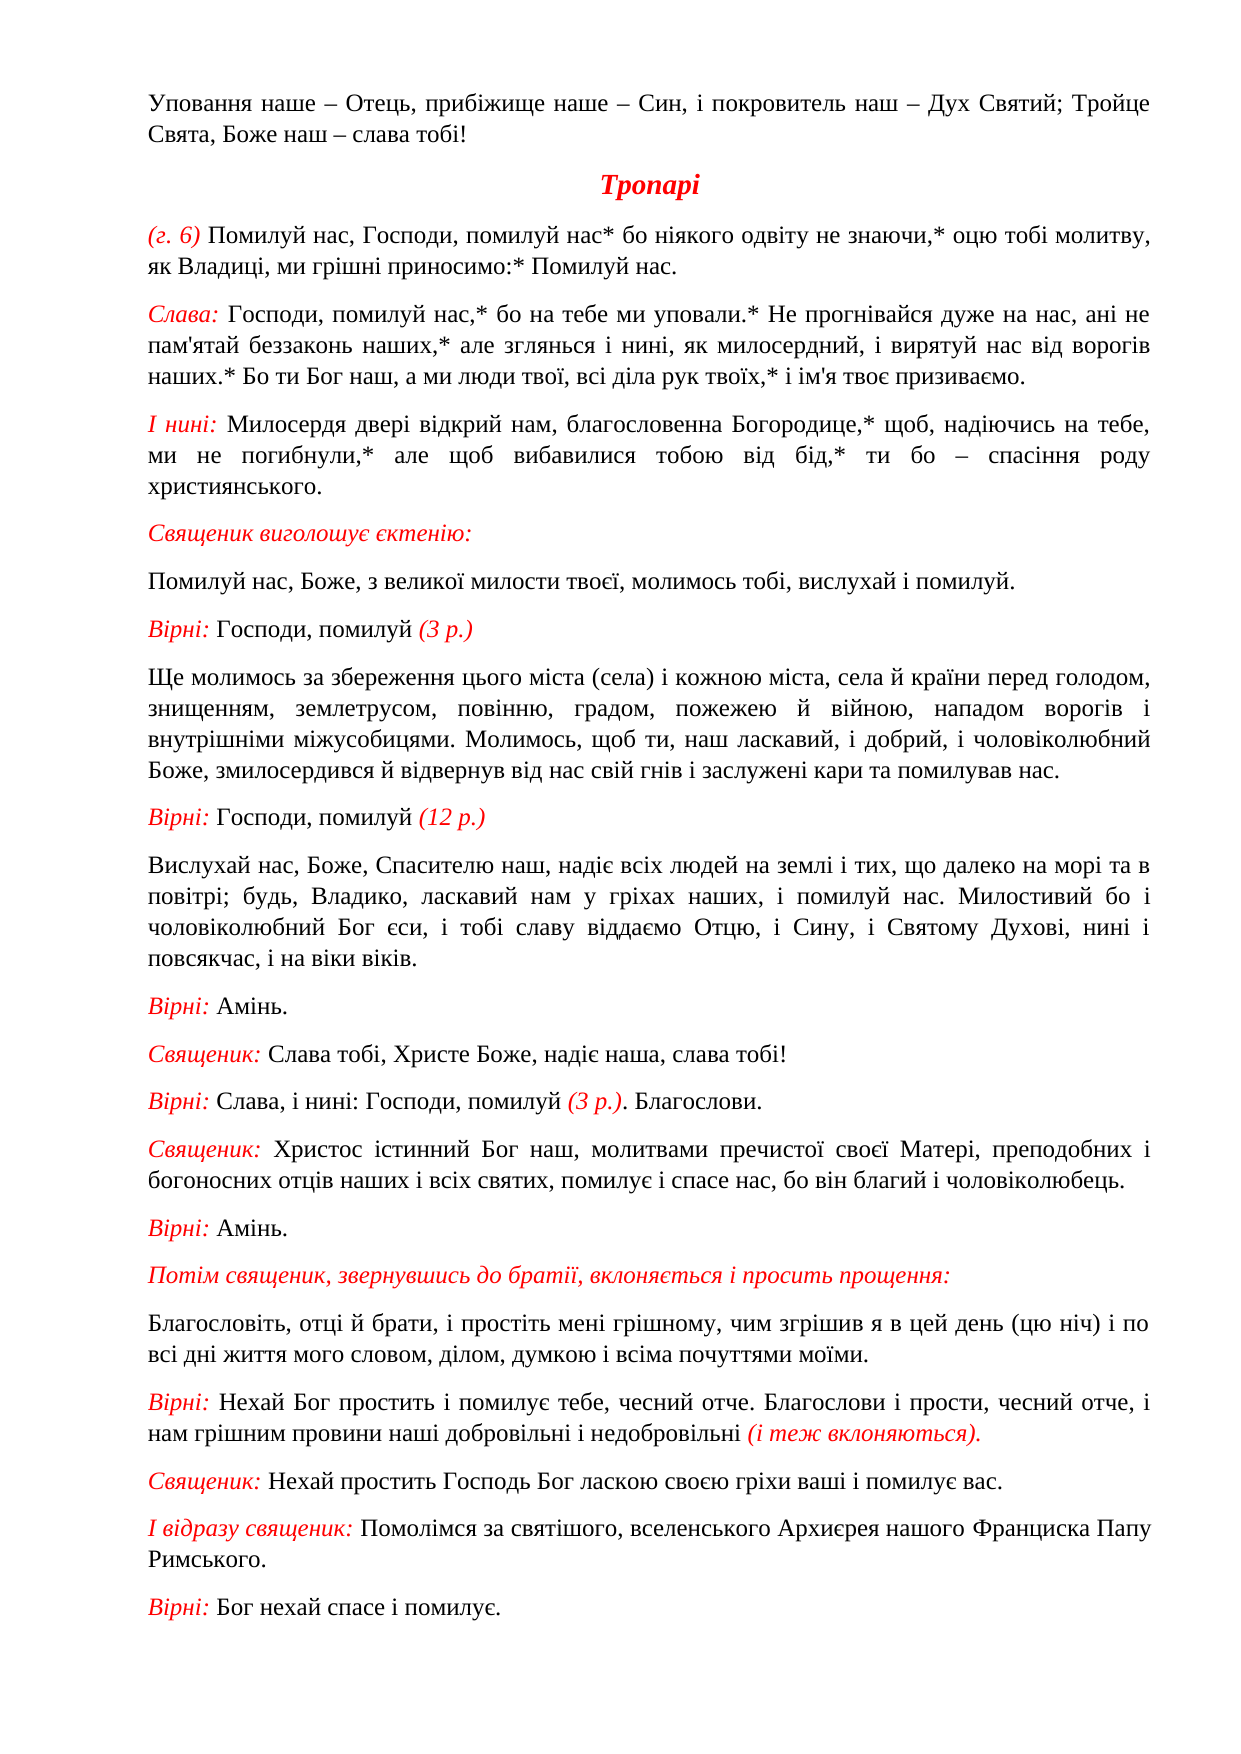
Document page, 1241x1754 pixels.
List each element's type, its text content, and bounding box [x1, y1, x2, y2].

text Уповання наше – Отець, прибіжище наше – Син, і покровитель наш – Дух Святий; Тройце Свята, Боже наш – слава тобі! [148, 88, 1152, 148]
text Вислухай нас, Боже, Спасителю наш, надіє всіх людей на землі і тих, що далеко на морі та в повітрі; будь, Владико, ласкавий нам у гріхах наших, і помилуй нас. Милостивий бо і чоловіколюбний Бог єси, і тобі славу віддаємо Отцю, і Сину, і Святому Духові, нині і повсякчас, і на віки віків. [148, 850, 1152, 972]
text Священик: Нехай простить Господь Бог ласкою своєю гріхи ваші і помилує вас. [148, 1466, 1152, 1494]
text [148, 1592, 1152, 1621]
text Вірні: Господи, помилуй (3 р.) [148, 614, 1152, 643]
text Слава: Господи, помилуй нас,* бо на тебе ми уповали.* Не прогнівайся дуже на нас, ані не пам'ятай беззаконь наших,* але зглянься і нині, як милосердний, і вирятуй нас від ворогів наших.* Бо ти Бог наш, а ми люди твої, всі діла рук твоїх,* і ім'я твоє призиваємо. [148, 299, 1152, 390]
text Вірні: Нехай Бог простить і помилує тебе, чесний отче. Благослови і прости, чесний отче, і нам грішним провини наші добровільні і недобровільні (і теж вклоняються). [148, 1387, 1152, 1447]
text І відразу священик: Помолімся за святішого, вселенського Архиєрея нашого Франциска Папу Римського. [148, 1513, 1152, 1573]
text Вірні: Слава, і нині: Господи, помилуй (3 р.). Благослови. [148, 1086, 1152, 1115]
text Помилуй нас, Боже, з великої милости твоєї, молимось тобі, вислухай і помилуй. [148, 566, 1152, 595]
text Вірні: Амінь. [148, 1213, 1152, 1242]
text Вірні: Амінь. [148, 991, 1152, 1020]
text Тропарі [148, 167, 1152, 201]
text І нині: Милосердя двері відкрий нам, благословенна Богородице,* щоб, надіючись на тебе, ми не погибнули,* але щоб вибавилися тобою від бід,* ти бо – спасіння роду християнського. [148, 409, 1152, 499]
text Потім священик, звернувшись до братії, вклоняється і просить прощення: [148, 1261, 1152, 1289]
text (г. 6) Помилуй нас, Господи, помилуй нас* бо ніякого одвіту не знаючи,* оцю тобі молитву, як Владиці, ми грішні приносимо:* Помилуй нас. [148, 220, 1152, 280]
text Ще молимось за збереження цього міста (села) і кожною міста, села й країни перед голодом, знищенням, землетрусом, повінню, градом, пожежею й війною, нападом ворогів і внутрішніми міжусобицями. Молимось, щоб ти, наш ласкавий, і добрий, і чоловіколюбний Боже, змилосердився й відвернув від нас свій гнів і заслужені кари та помилував нас. [148, 662, 1152, 783]
text Священик: Христос істинний Бог наш, молитвами пречистої своєї Матері, преподобних і богоносних отців наших і всіх святих, помилує і спасе нас, бо він благий і чоловіколюбець. [148, 1134, 1152, 1194]
text Вірні: Господи, помилуй (12 р.) [148, 802, 1152, 831]
text Священик виголошує єктенію: [148, 518, 1152, 547]
text Благословіть, отці й брати, і простіть мені грішному, чим згрішив я в цей день (цю ніч) і по всі дні життя мого словом, ділом, думкою і всіма почуттями моїми. [148, 1308, 1152, 1368]
text Священик: Слава тобі, Христе Боже, надіє наша, слава тобі! [148, 1039, 1152, 1067]
